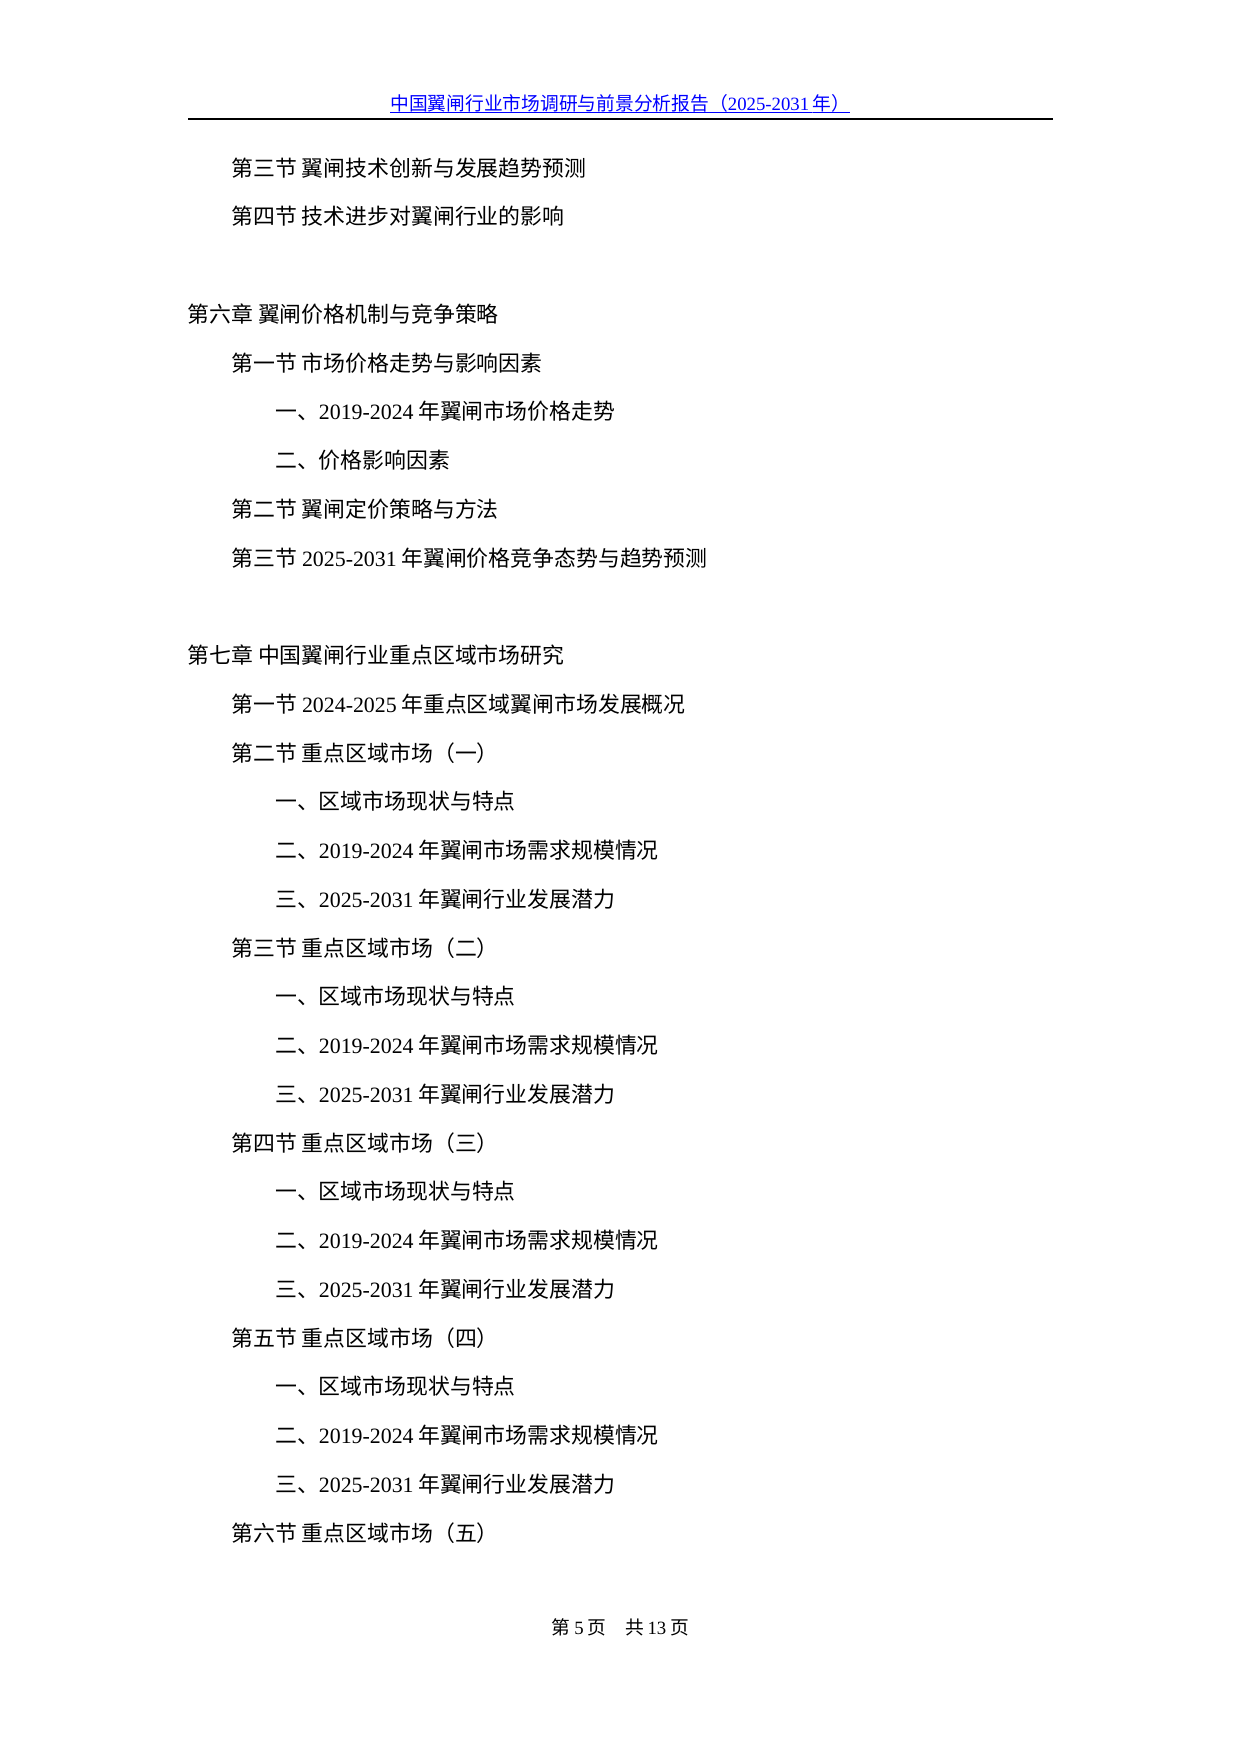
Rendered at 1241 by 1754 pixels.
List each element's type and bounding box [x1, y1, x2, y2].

text [187, 150, 1053, 1548]
